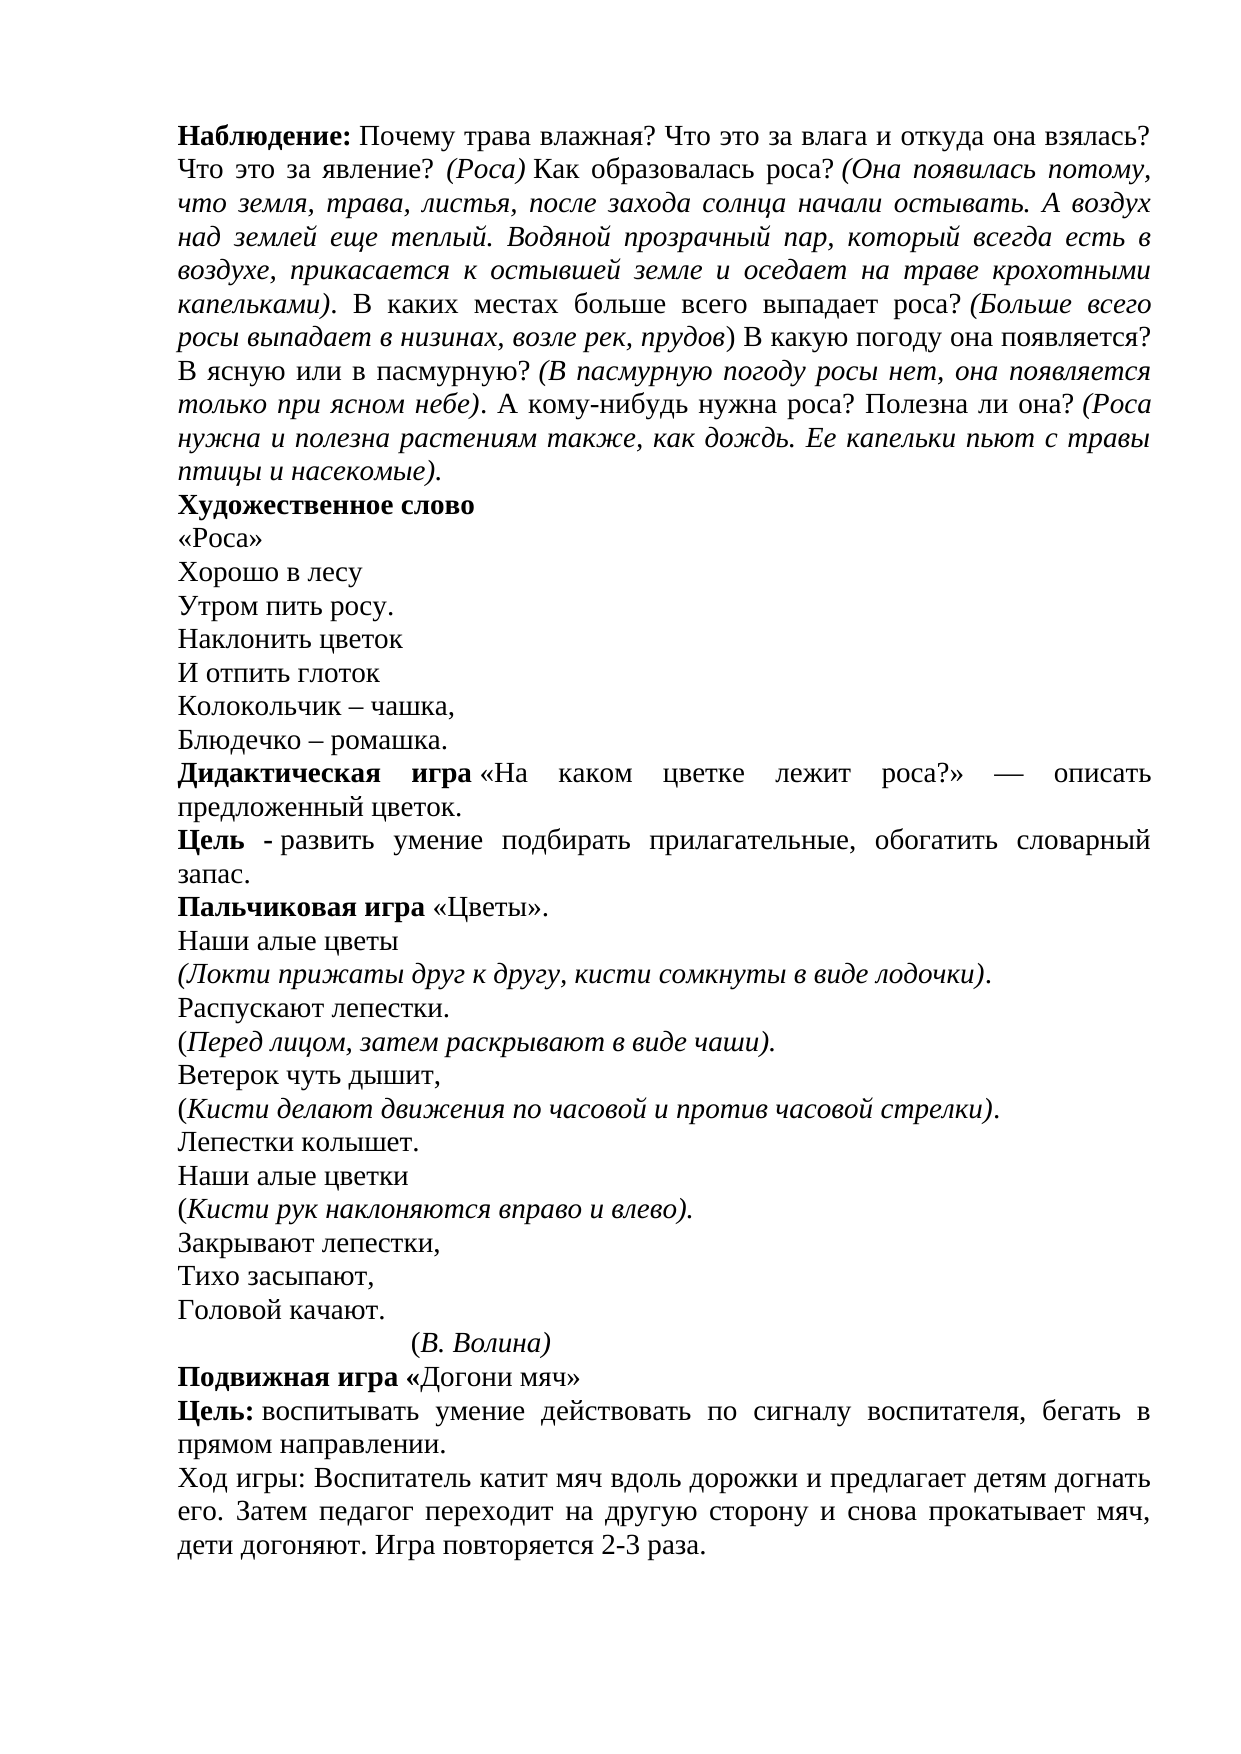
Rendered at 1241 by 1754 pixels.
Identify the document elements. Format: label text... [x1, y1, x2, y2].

text Колокольчик – чашка, [177, 688, 1152, 722]
text Цель - развить умение подбирать прилагательные, обогатить словарный запас. [177, 822, 1152, 889]
text Дидактическая игра «На каком цветке лежит роса?» — описать предложенный цветок. [177, 755, 1152, 822]
text Ветерок чуть дышит, [177, 1057, 1152, 1091]
text (Кисти рук наклоняются вправо и влево). [177, 1191, 1152, 1225]
text Наши алые цветки [177, 1158, 1152, 1191]
text Наши алые цветы [177, 923, 1152, 957]
text Наблюдение: Почему трава влажная? Что это за влага и откуда она взялась? Что это за явление? (Роса) Как образовалась роса? (Она появилась потому, что земля, трава, листья, после захода солнца начали остывать. А воздух над землей еще теплый. Водяной прозрачный пар, который всегда есть в воздухе, прикасается к остывшей земле и оседает на траве крохотными капельками). В каких местах больше всего выпадает роса? (Больше всего росы выпадает в низинах, возле рек, прудов) В какую погоду она появляется? В ясную или в пасмурную? (В пасмурную погоду росы нет, она появляется только при ясном небе). А кому-нибудь нужна роса? Полезна ли она? (Роса нужна и полезна растениям также, как дождь. Ее капельки пьют с травы птицы и насекомые). [177, 118, 1152, 487]
text (Локти прижаты друг к другу, кисти сомкнуты в виде лодочки). [177, 957, 1152, 990]
text «Роса» Хорошо в лесу [177, 521, 1152, 588]
text Наклонить цветок [177, 621, 1152, 655]
text (Кисти делают движения по часовой и против часовой стрелки). [177, 1091, 1152, 1124]
text Блюдечко – ромашка. [177, 722, 1152, 755]
text Пальчиковая игра «Цветы». [177, 889, 1152, 923]
text Цель: воспитывать умение действовать по сигналу воспитателя, бегать в прямом направлении. [177, 1393, 1152, 1460]
text Художественное слово [177, 487, 1152, 521]
text (В. Волина) [177, 1326, 1152, 1359]
text Тихо засыпают, [177, 1258, 1152, 1292]
text Головой качают. [177, 1292, 1152, 1326]
text (Перед лицом, затем раскрывают в виде чаши). [177, 1024, 1152, 1057]
text Закрывают лепестки, [177, 1225, 1152, 1258]
text Распускают лепестки. [177, 990, 1152, 1024]
text Лепестки колышет. [177, 1124, 1152, 1158]
text Утром пить росу. [177, 588, 1152, 621]
text Ход игры: Воспитатель катит мяч вдоль дорожки и предлагает детям догнать его. Затем педагог переходит на другую сторону и снова прокатывает мяч, дети догоняют. Игра повторяется 2-3 раза. [177, 1460, 1152, 1560]
text Подвижная игра «Догони мяч» [177, 1359, 1152, 1393]
text И отпить глоток [177, 655, 1152, 688]
